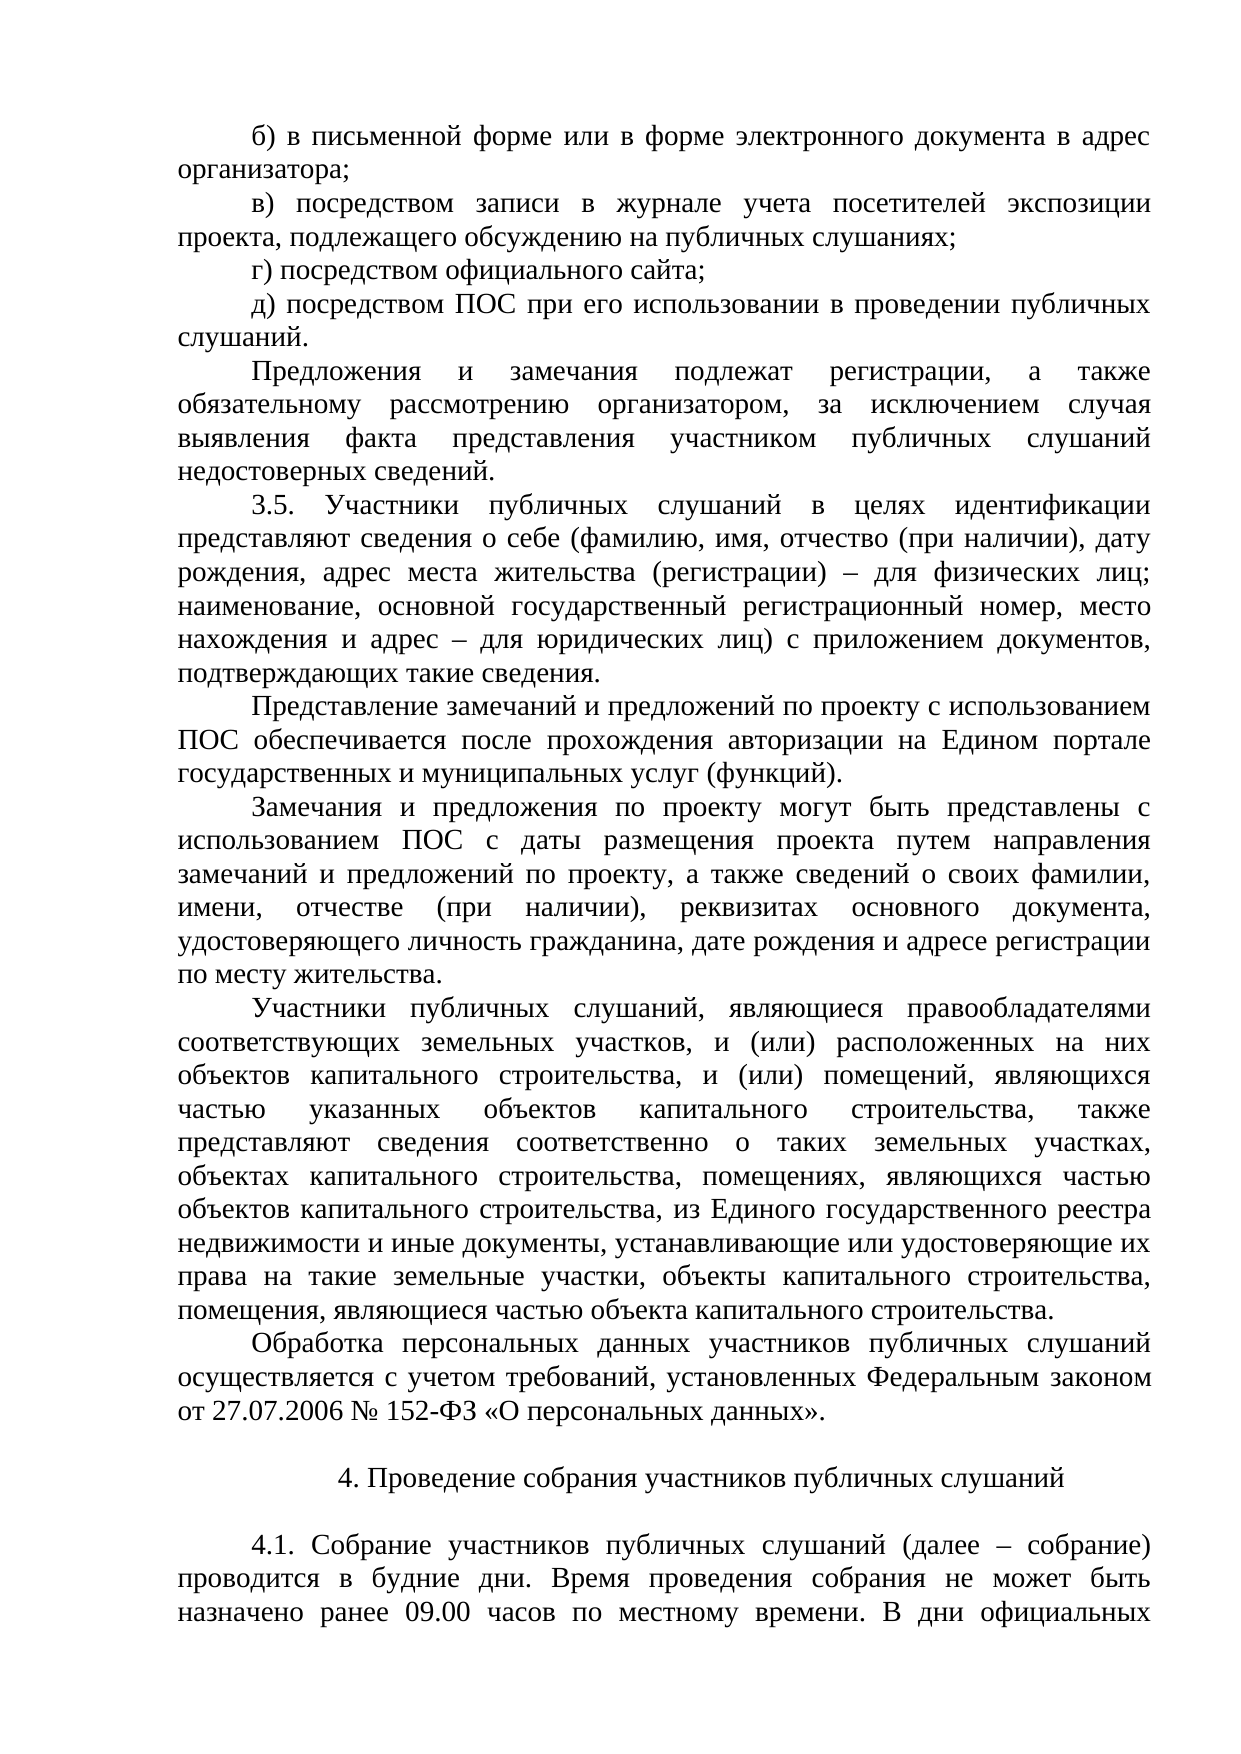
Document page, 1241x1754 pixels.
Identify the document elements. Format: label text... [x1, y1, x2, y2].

text в) посредством записи в журнале учета посетителей экспозиции проекта, подлежащего обсуждению на публичных слушаниях; [177, 185, 1152, 252]
text б) в письменной форме или в форме электронного документа в адрес организатора; [177, 118, 1152, 185]
text Предложения и замечания подлежат регистрации, а также обязательному рассмотрению организатором, за исключением случая выявления факта представления участником публичных слушаний недостоверных сведений. [177, 353, 1152, 487]
title 4. Проведение собрания участников публичных слушаний [177, 1460, 1152, 1493]
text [177, 1527, 1152, 1627]
text Участники публичных слушаний, являющиеся правообладателями соответствующих земельных участков, и (или) расположенных на них объектов капитального строительства, и (или) помещений, являющихся частью указанных объектов капитального строительства, также представляют сведения соответственно о таких земельных участках, объектах капитального строительства, помещениях, являющихся частью объектов капитального строительства, из Единого государственного реестра недвижимости и иные документы, устанавливающие или удостоверяющие их права на такие земельные участки, объекты капитального строительства, помещения, являющиеся частью объекта капитального строительства. [177, 990, 1152, 1326]
text д) посредством ПОС при его использовании в проведении публичных слушаний. [177, 286, 1152, 353]
text Представление замечаний и предложений по проекту с использованием ПОС обеспечивается после прохождения авторизации на Едином портале государственных и муниципальных услуг (функций). [177, 688, 1152, 789]
text Обработка персональных данных участников публичных слушаний осуществляется с учетом требований, установленных Федеральным законом от 27.07.2006 № 152-ФЗ «О персональных данных». [177, 1326, 1152, 1426]
text г) посредством официального сайта; [177, 252, 1152, 286]
text 3.5. Участники публичных слушаний в целях идентификации представляют сведения о себе (фамилию, имя, отчество (при наличии), дату рождения, адрес места жительства (регистрации) – для физических лиц; наименование, основной государственный регистрационный номер, место нахождения и адрес – для юридических лиц) с приложением документов, подтверждающих такие сведения. [177, 487, 1152, 688]
text Замечания и предложения по проекту могут быть представлены с использованием ПОС с даты размещения проекта путем направления замечаний и предложений по проекту, а также сведений о своих фамилии, имени, отчестве (при наличии), реквизитах основного документа, удостоверяющего личность гражданина, дате рождения и адресе регистрации по месту жительства. [177, 789, 1152, 990]
